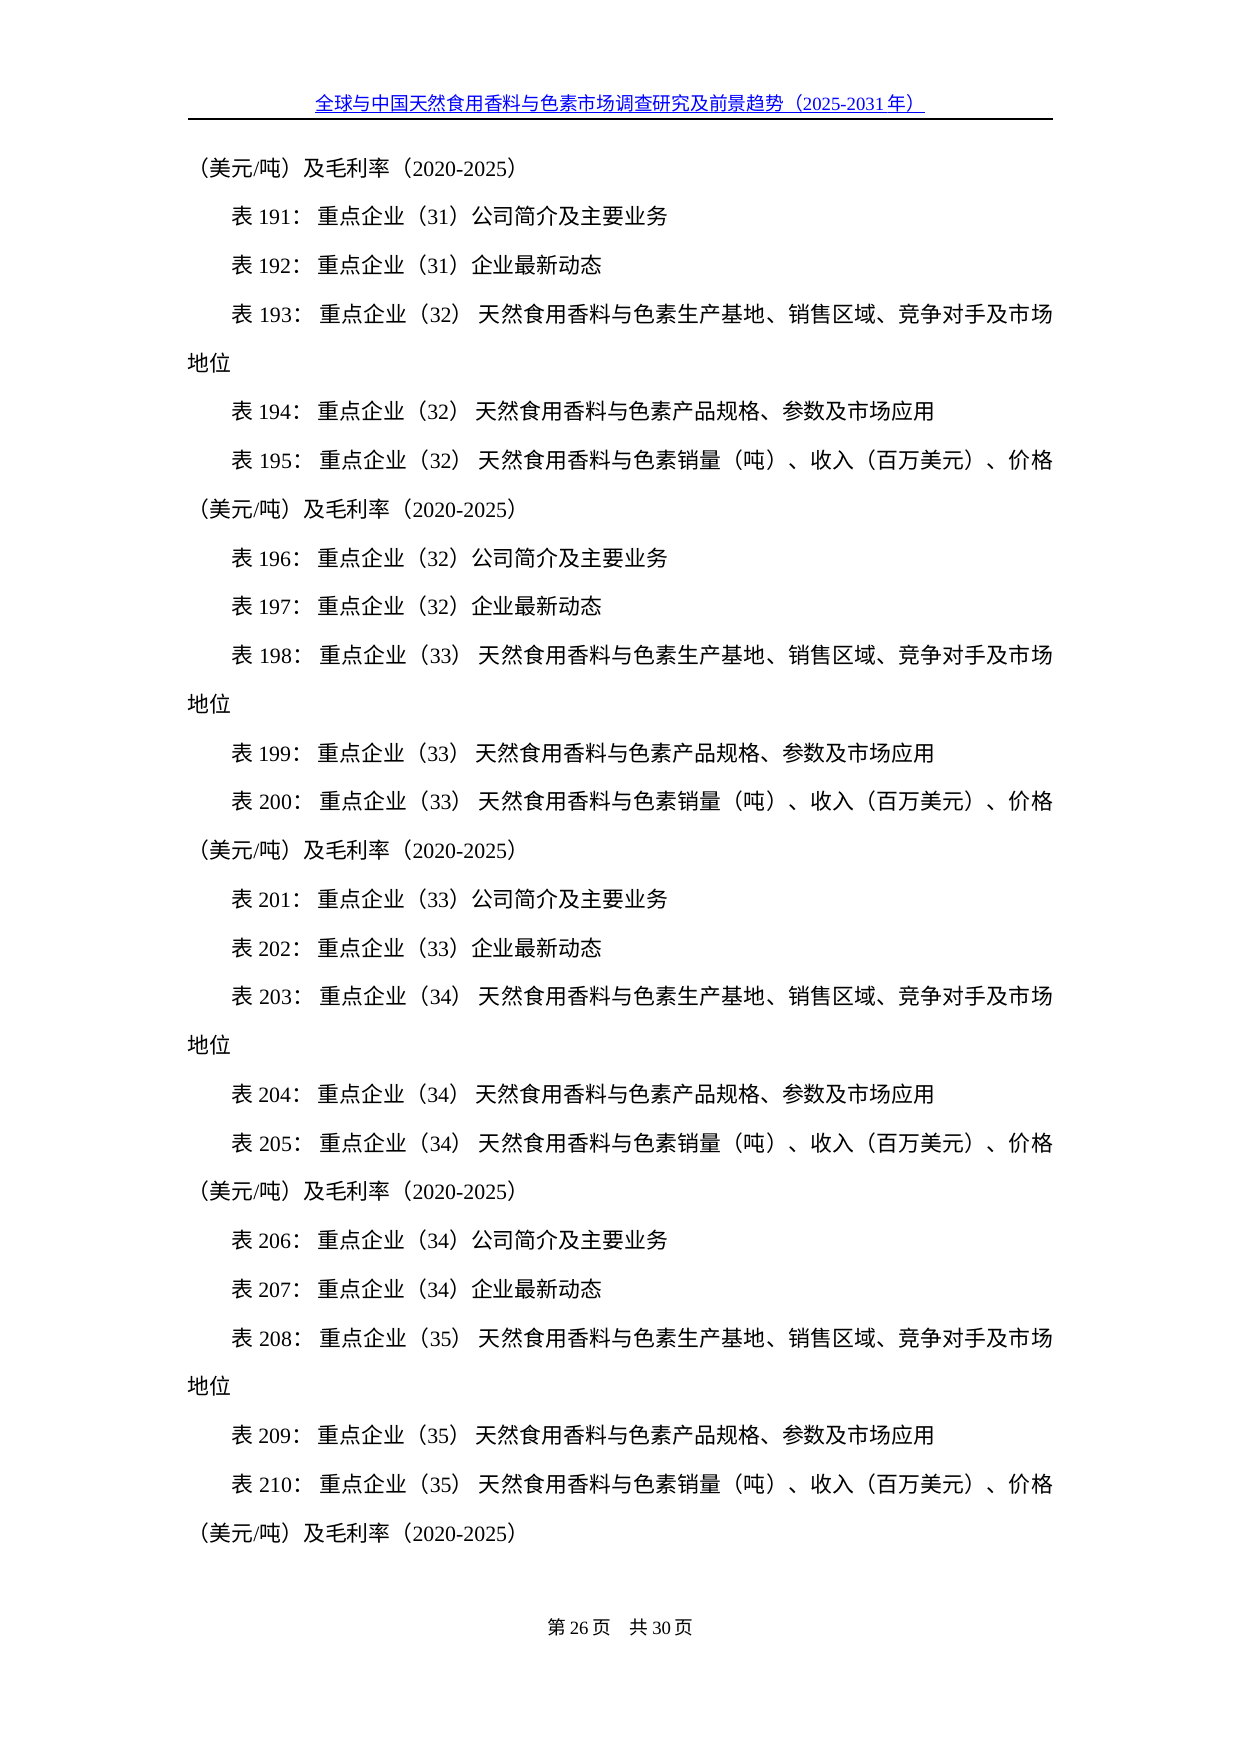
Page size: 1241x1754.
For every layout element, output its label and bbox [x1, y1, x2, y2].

text [187, 150, 1053, 1548]
